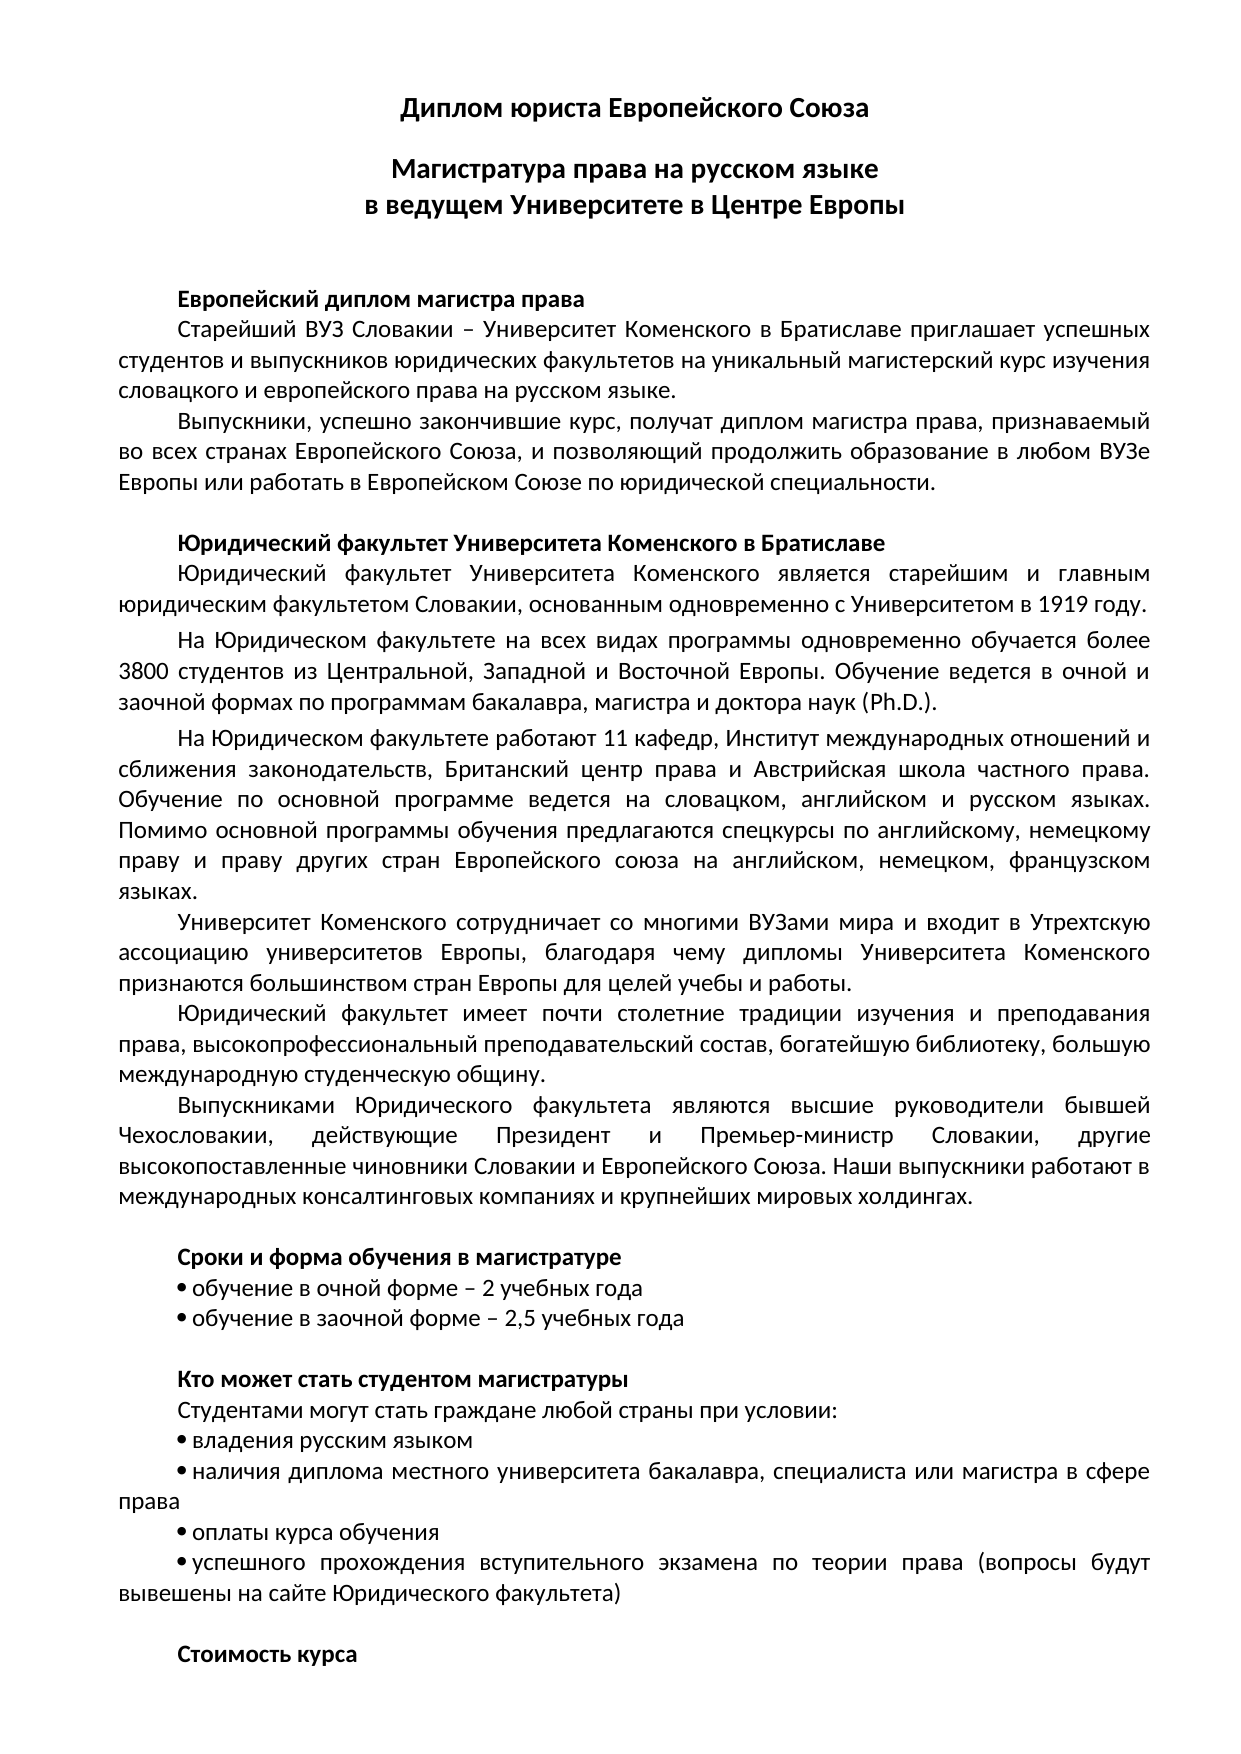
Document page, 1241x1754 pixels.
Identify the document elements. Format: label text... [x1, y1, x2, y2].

list обучение в очной форме – 2 учебных года [177, 1272, 1152, 1302]
text На Юридическом факультете на всех видах программы одновременно обучается более 3800 студентов из Центральной, Западной и Восточной Европы. Обучение ведется в очной и заочной формах по программам бакалавра, магистра и доктора наук (Ph.D.). [118, 625, 1152, 716]
text Кто может стать студентом магистратуры [118, 1363, 1152, 1394]
text Магистратура права на русском языке [118, 150, 1152, 186]
list успешного прохождения вступительного экзамена по теории права (вопросы будут вывешены на сайте Юридического факультета) [118, 1547, 1152, 1608]
text Выпускники, успешно закончившие курс, получат диплом магистра права, признаваемый во всех странах Европейского Союза, и позволяющий продолжить образование в любом ВУЗе Европы или работать в Европейском Союзе по юридической специальности. [118, 405, 1152, 496]
text На Юридическом факультете работают 11 кафедр, Институт международных отношений и сближения законодательств, Британский центр права и Австрийская школа частного права. Обучение по основной программе ведется на словацком, английском и русском языках. Помимо основной программы обучения предлагаются спецкурсы по английскому, немецкому праву и праву других стран Европейского союза на английском, немецком, французском языках. [118, 722, 1152, 906]
text в ведущем Университете в Центре Европы [118, 186, 1152, 222]
list обучение в заочной форме – 2,5 учебных года [177, 1302, 1152, 1333]
list оплаты курса обучения [118, 1516, 1152, 1547]
text Стоимость курса [118, 1638, 1152, 1669]
text Диплом юриста Европейского Союза [118, 89, 1152, 124]
text Сроки и форма обучения в магистратуре [118, 1241, 1152, 1272]
text Студентами могут стать граждане любой страны при условии: [118, 1394, 1152, 1424]
text Юридический факультет имеет почти столетние традиции изучения и преподавания права, высокопрофессиональный преподавательский состав, богатейшую библиотеку, большую международную студенческую общину. [118, 997, 1152, 1089]
text Юридический факультет Университета Коменского в Братиславе [118, 527, 1152, 557]
text Юридический факультет Университета Коменского является старейшим и главным юридическим факультетом Словакии, основанным одновременно с Университетом в 1919 году. [118, 557, 1152, 618]
list наличия диплома местного университета бакалавра, специалиста или магистра в сфере права [118, 1455, 1152, 1516]
text Университет Коменского сотрудничает со многими ВУЗами мира и входит в Утрехтскую ассоциацию университетов Европы, благодаря чему дипломы Университета Коменского признаются большинством стран Европы для целей учебы и работы. [118, 906, 1152, 997]
text Европейский диплом магистра права [118, 283, 1152, 313]
text Старейший ВУЗ Словакии – Университет Коменского в Братиславе приглашает успешных студентов и выпускников юридических факультетов на уникальный магистерский курс изучения словацкого и европейского права на русском языке. [118, 313, 1152, 405]
list владения русским языком [118, 1424, 1152, 1455]
text Выпускниками Юридического факультета являются высшие руководители бывшей Чехословакии, действующие Президент и Премьер-министр Словакии, другие высокопоставленные чиновники Словакии и Европейского Союза. Наши выпускники работают в международных консалтинговых компаниях и крупнейших мировых холдингах. [118, 1089, 1152, 1211]
